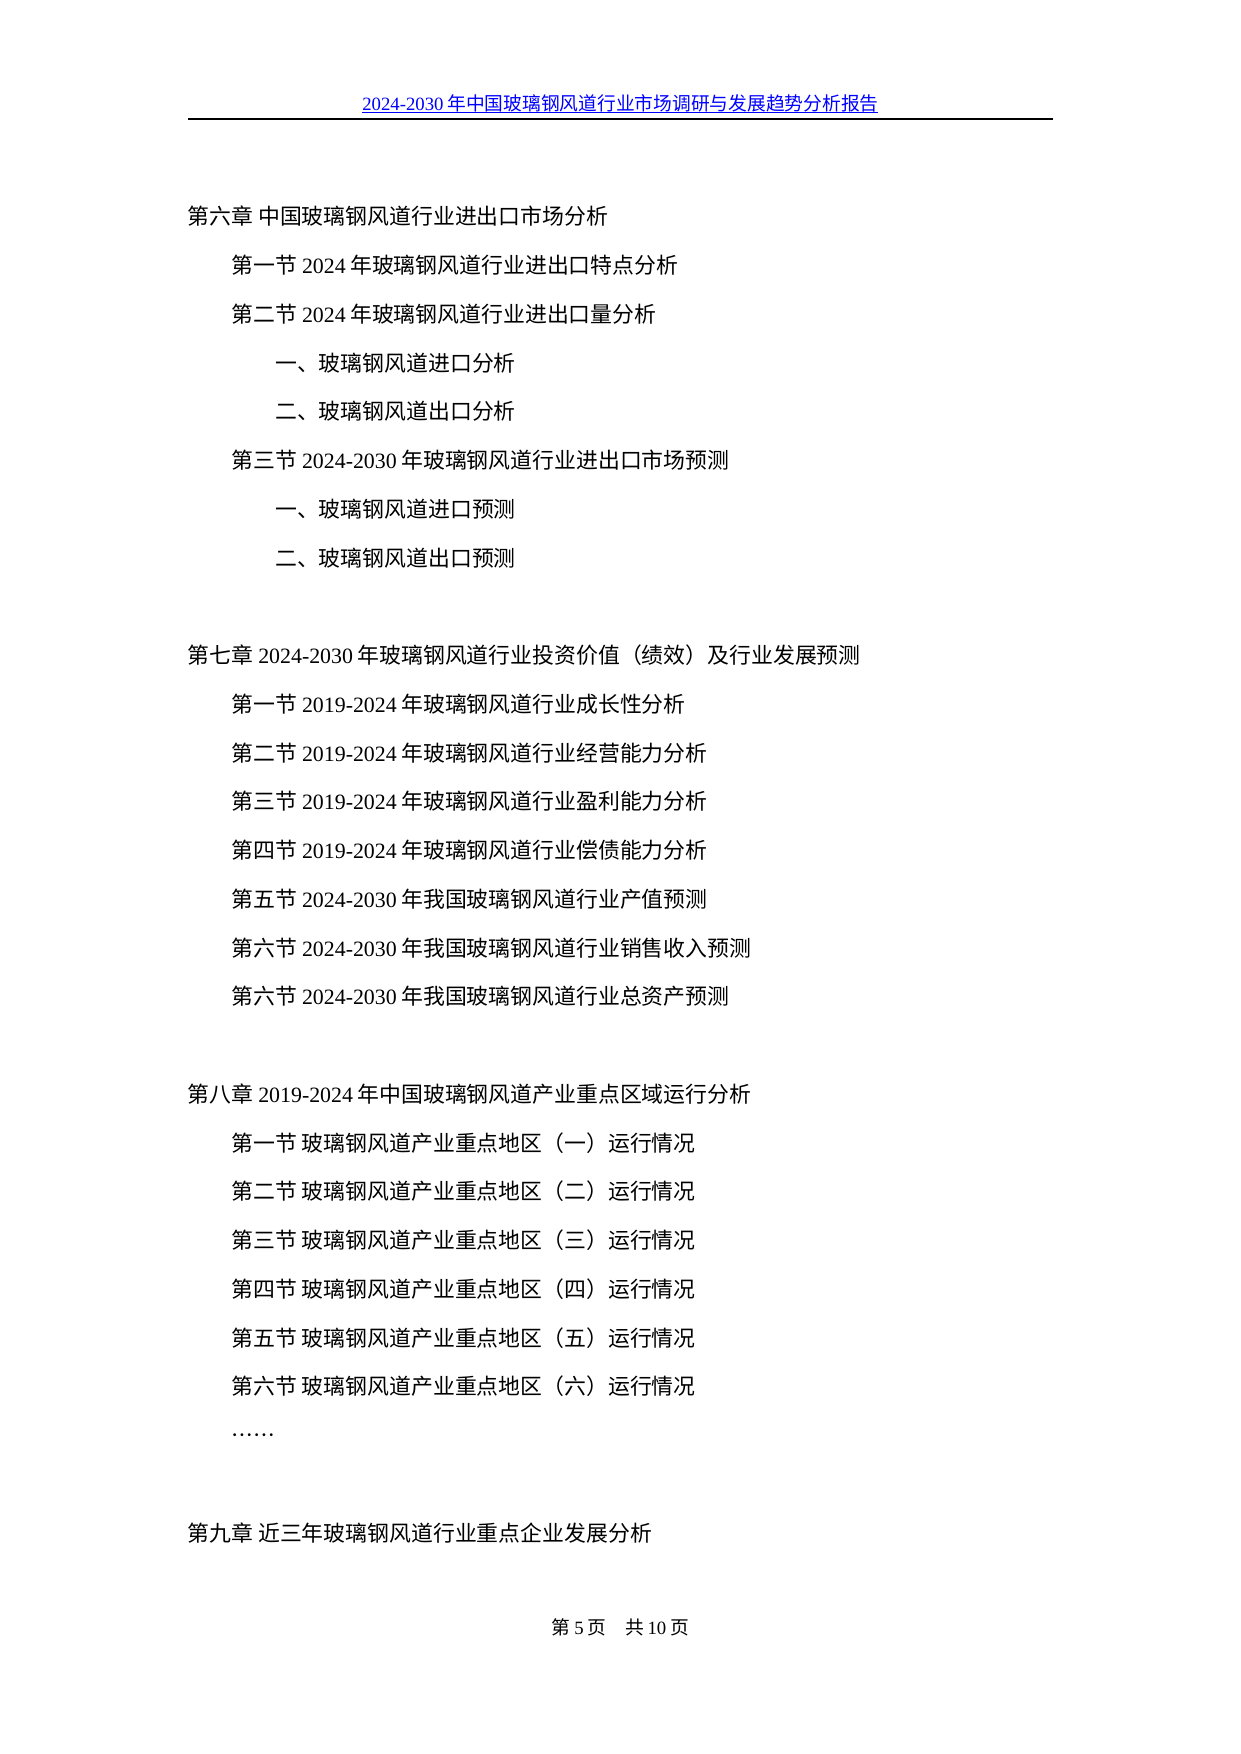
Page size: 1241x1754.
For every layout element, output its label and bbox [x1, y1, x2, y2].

text [187, 150, 1053, 1548]
